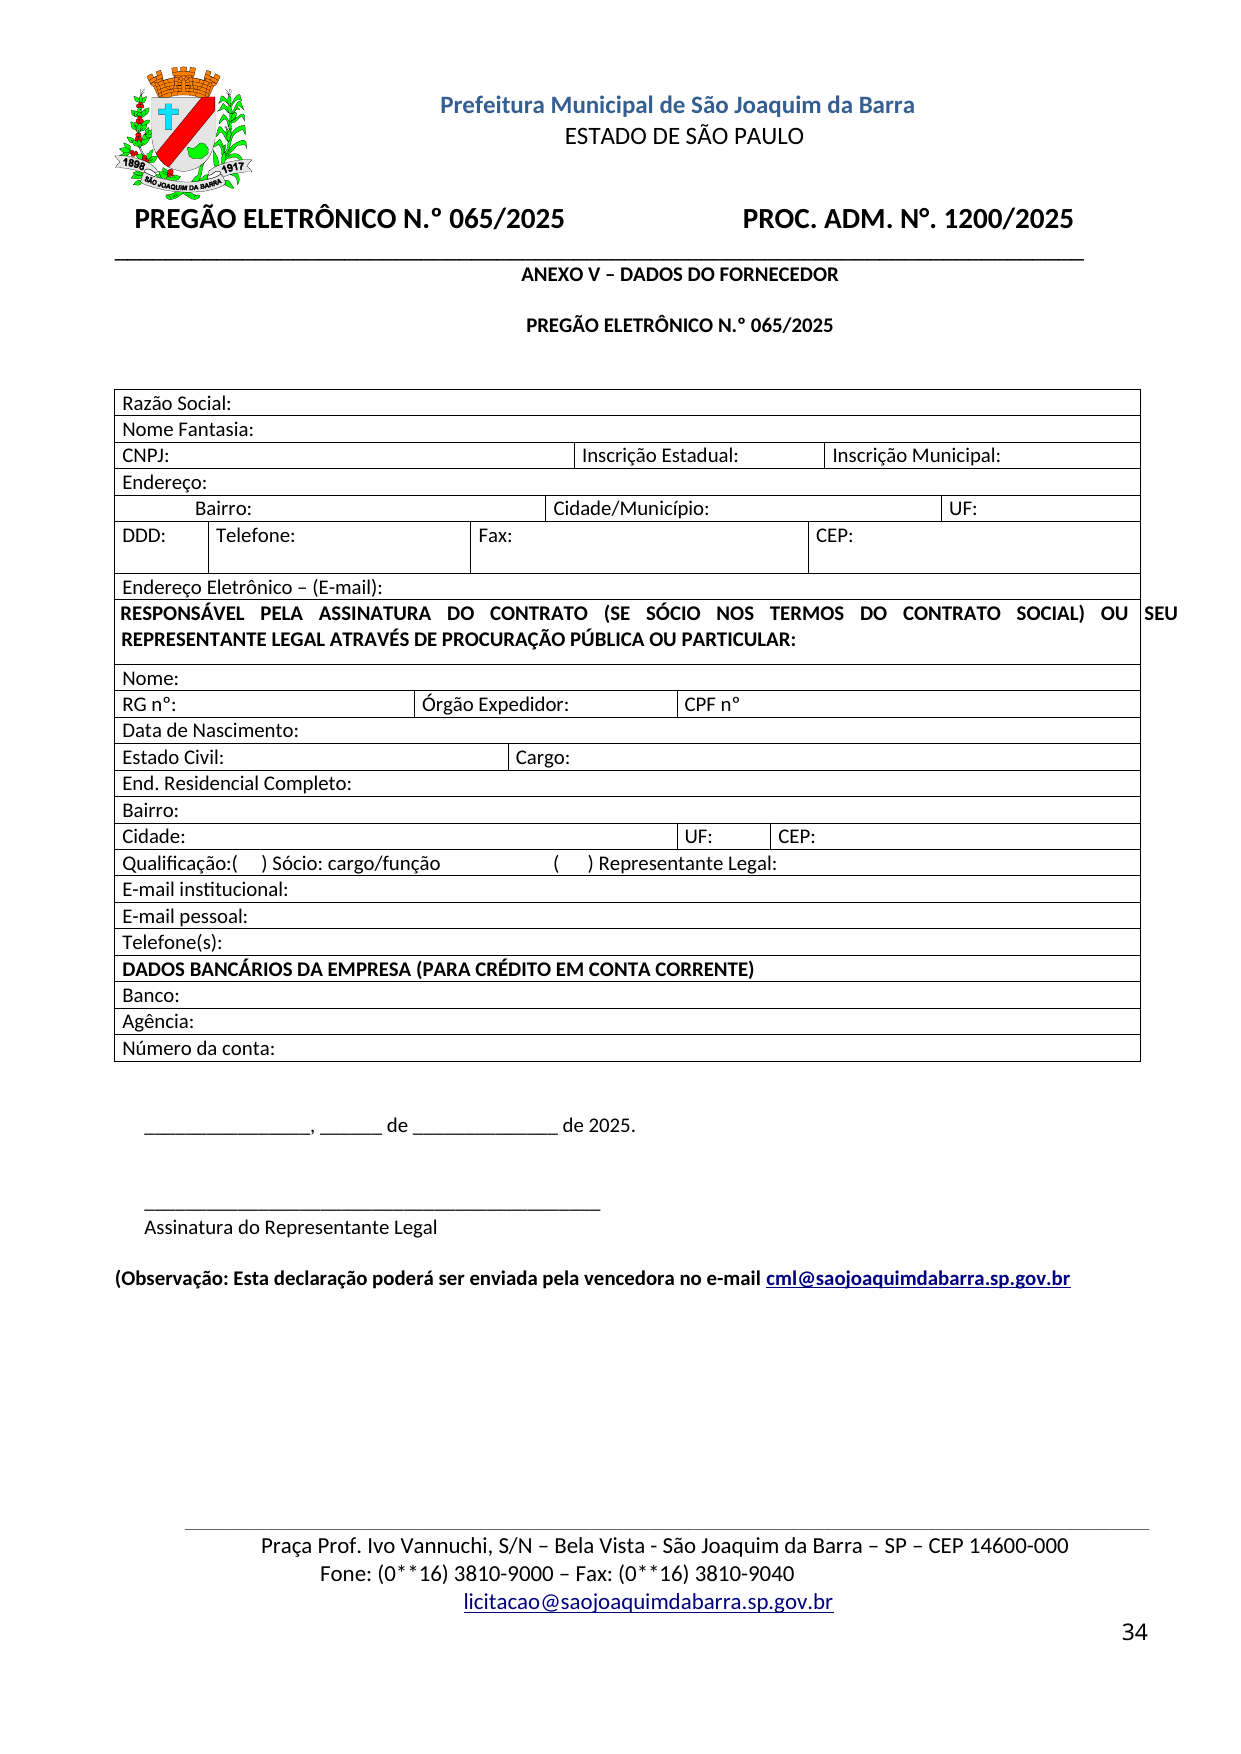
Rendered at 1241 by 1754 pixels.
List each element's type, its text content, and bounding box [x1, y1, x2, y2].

table_cell Cidade/Município: [546, 496, 941, 521]
table_cell Endereço: [115, 469, 1140, 494]
table_cell Fax: [471, 522, 808, 573]
table_cell Data de Nascimento: [115, 718, 1140, 743]
text ____________________________________________ [144, 1189, 1240, 1214]
table_cell RESPONSÁVEL PELA ASSINATURA DO CONTRATO (SE SÓCIO NOS TERMOS DO CONTRATO SOCIAL) OU SEU REPRESENTANTE LEGAL ATRAVÉS DE PROCURAÇÃO PÚBLICA OU PARTICULAR: [115, 600, 1140, 664]
table_cell Bairro: [115, 797, 1140, 822]
table_cell DADOS BANCÁRIOS DA EMPRESA (PARA CRÉDITO EM CONTA CORRENTE) [115, 956, 1140, 981]
table_cell Nome Fantasia: [115, 416, 1140, 442]
table_cell Inscrição Estadual: [575, 443, 824, 468]
table_cell CEP: [809, 522, 1140, 573]
text Assinatura do Representante Legal [144, 1214, 1240, 1239]
table_cell Bairro: [115, 496, 545, 521]
table_cell Inscrição Municipal: [825, 443, 1140, 468]
table_cell Cargo: [509, 744, 1140, 769]
table_header Razão Social: [115, 390, 1140, 415]
table_cell Estado Civil: [115, 744, 508, 769]
text (Observação: Esta declaração poderá ser enviada pela vencedora no e-mail cml@saojoaquimdabarra.sp.gov.br [114, 1265, 1219, 1290]
table_cell Telefone(s): [115, 929, 1140, 955]
table_cell Qualificação:( ) Sócio: cargo/função ( ) Representante Legal: [115, 850, 1140, 875]
table_cell Telefone: [209, 522, 470, 573]
table_cell Cidade: [115, 824, 677, 849]
text PREGÃO ELETRÔNICO N.º 065/2025 [144, 312, 1216, 338]
text ________________, ______ de ______________ de 2025. [144, 1112, 1240, 1138]
table_cell E-mail institucional: [115, 876, 1140, 902]
table_cell CEP: [771, 824, 1140, 849]
table_cell Banco: [115, 982, 1140, 1008]
table_cell DDD: [115, 522, 208, 573]
text ANEXO V – DADOS DO FORNECEDOR [144, 262, 1216, 287]
table_cell Órgão Expedidor: [415, 691, 677, 717]
table_cell CPF nº [678, 691, 1140, 717]
table_cell Número da conta: [115, 1035, 1140, 1061]
table_cell Agência: [115, 1009, 1140, 1034]
table_cell Endereço Eletrônico – (E-mail): [115, 574, 1140, 599]
table_cell UF: [678, 824, 770, 849]
table_cell Nome: [115, 665, 1140, 690]
table_cell RG nº: [115, 691, 414, 717]
table_cell UF: [942, 496, 1140, 521]
table_cell End. Residencial Completo: [115, 771, 1140, 796]
table_cell E-mail pessoal: [115, 903, 1140, 928]
table_cell CNPJ: [115, 443, 574, 468]
